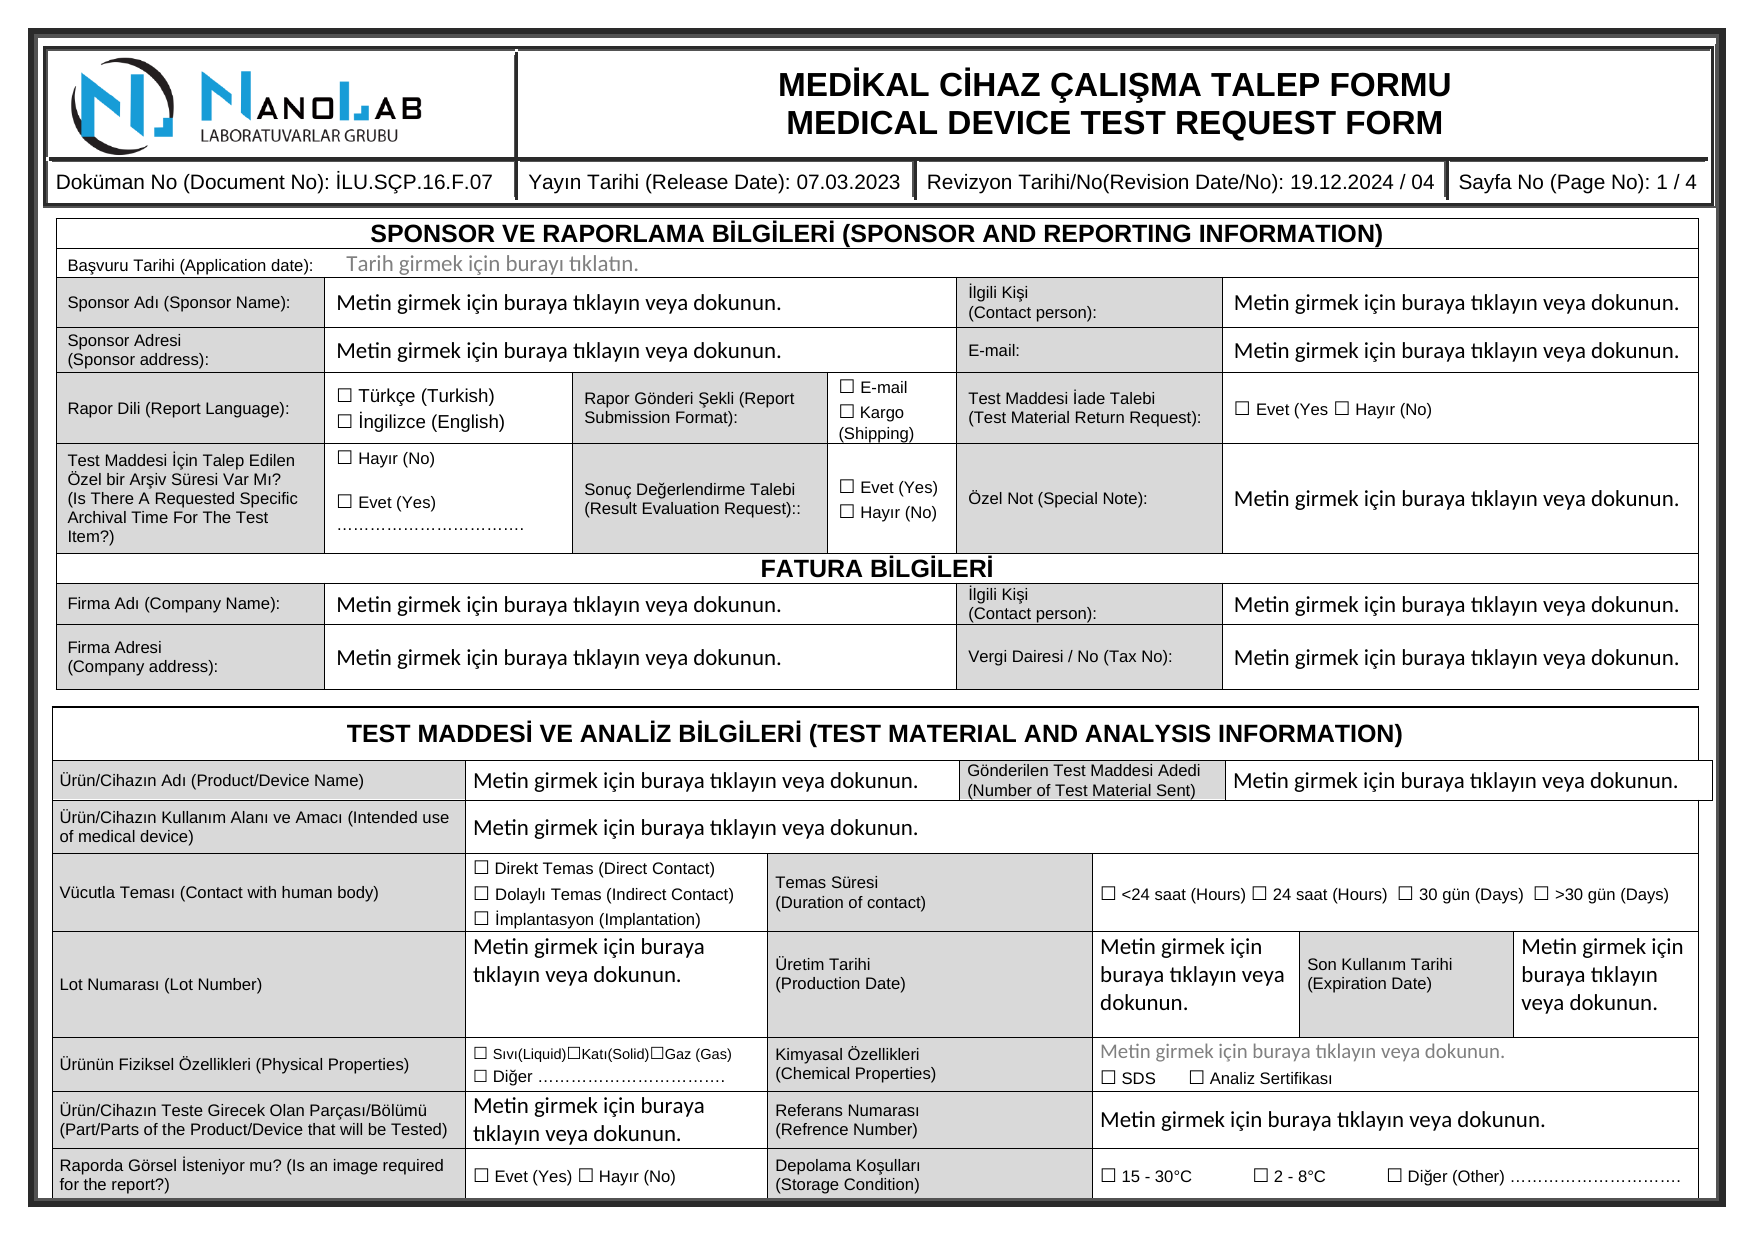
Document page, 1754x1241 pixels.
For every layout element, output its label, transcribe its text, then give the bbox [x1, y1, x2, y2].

table_cell Rapor Dili (Report Language): [57, 373, 324, 443]
table_cell Ürünün Fiziksel Özellikleri (Physical Properties) [53, 1038, 465, 1091]
table_cell Temas Süresi (Duration of contact) [768, 854, 1092, 931]
table_cell Türkçe (Turkish) İngilizce (English) [325, 373, 572, 443]
table_cell Başvuru Tarihi (Application date): [57, 249, 1698, 277]
table_cell Üretim Tarihi (Production Date) [768, 932, 1092, 1037]
table_cell Evet (Yes) Hayır (No) [466, 1149, 767, 1198]
table_header SPONSOR VE RAPORLAMA BİLGİLERİ (SPONSOR AND REPORTING INFORMATION) [57, 219, 1698, 248]
table_cell Test Maddesi İçin Talep Edilen Özel bir Arşiv Süresi Var Mı? (Is There A Requested Specific Archival Time For The Test Item?) [57, 444, 324, 553]
table_cell Lot Numarası (Lot Number) [53, 932, 465, 1037]
table_cell Hayır (No) Evet (Yes) [325, 444, 572, 553]
table_cell Vergi Dairesi / No (Tax No): [957, 625, 1222, 689]
table_cell Sonuç Değerlendirme Talebi (Result Evaluation Request):: [573, 444, 827, 553]
table_cell İlgili Kişi (Contact person): [957, 278, 1222, 327]
table_cell Firma Adresi (Company address): [57, 625, 324, 689]
table_cell Firma Adı (Company Name): [57, 584, 324, 624]
table_cell Test Maddesi İade Talebi (Test Material Return Request): [957, 373, 1222, 443]
table_header TEST MADDESİ VE ANALİZ BİLGİLERİ (TEST MATERIAL AND ANALYSIS INFORMATION) [53, 708, 1698, 760]
table_cell Direkt Temas (Direct Contact) Dolaylı Temas (Indirect Contact) İmplantasyon (Implantation) [466, 854, 767, 931]
table_cell Raporda Görsel İsteniyor mu? (Is an image required for the report?) [53, 1149, 465, 1198]
table_cell Kimyasal Özellikleri (Chemical Properties) [768, 1038, 1092, 1091]
table_cell Sponsor Adı (Sponsor Name): [57, 278, 324, 327]
table_cell Son Kullanım Tarihi (Expiration Date) [1300, 932, 1513, 1037]
table_cell Vücutla Teması (Contact with human body) [53, 854, 465, 931]
table_cell Ürün/Cihazın Teste Girecek Olan Parçası/Bölümü (Part/Parts of the Product/Device that will be Tested) [53, 1092, 465, 1148]
table_cell Gönderilen Test Maddesi Adedi (Number of Test Material Sent) [960, 761, 1225, 799]
table_cell Rapor Gönderi Şekli (Report Submission Format): [573, 373, 827, 443]
table_cell E-mail: [957, 328, 1222, 372]
table_cell SDS Analiz Sertifikası [1093, 1038, 1698, 1091]
table_cell Ürün/Cihazın Kullanım Alanı ve Amacı (Intended use of medical device) [53, 801, 465, 853]
table_cell FATURA BİLGİLERİ [57, 554, 1698, 582]
table_cell Özel Not (Special Note): [957, 444, 1222, 553]
table_cell 15 - 30°C 2 - 8°C Diğer (Other) [1093, 1149, 1698, 1198]
table_cell Ürün/Cihazın Adı (Product/Device Name) [53, 761, 465, 799]
picture [66, 51, 433, 156]
table_cell Sıvı(Liquid)Katı(Solid)Gaz (Gas) Diğer [466, 1038, 767, 1091]
table_cell İlgili Kişi (Contact person): [957, 584, 1222, 624]
table_cell Sponsor Adresi (Sponsor address): [57, 328, 324, 372]
table_cell Depolama Koşulları (Storage Condition) [768, 1149, 1092, 1198]
table_cell E-mail Kargo (Shipping) [828, 373, 956, 443]
table_cell Referans Numarası (Refrence Number) [768, 1092, 1092, 1148]
table_cell Evet (Yes) Hayır (No) [828, 444, 956, 553]
table_cell <24 saat (Hours) 24 saat (Hours) 30 gün (Days) >30 gün (Days) [1093, 854, 1698, 931]
table_cell Evet (Yes Hayır (No) [1223, 373, 1698, 443]
